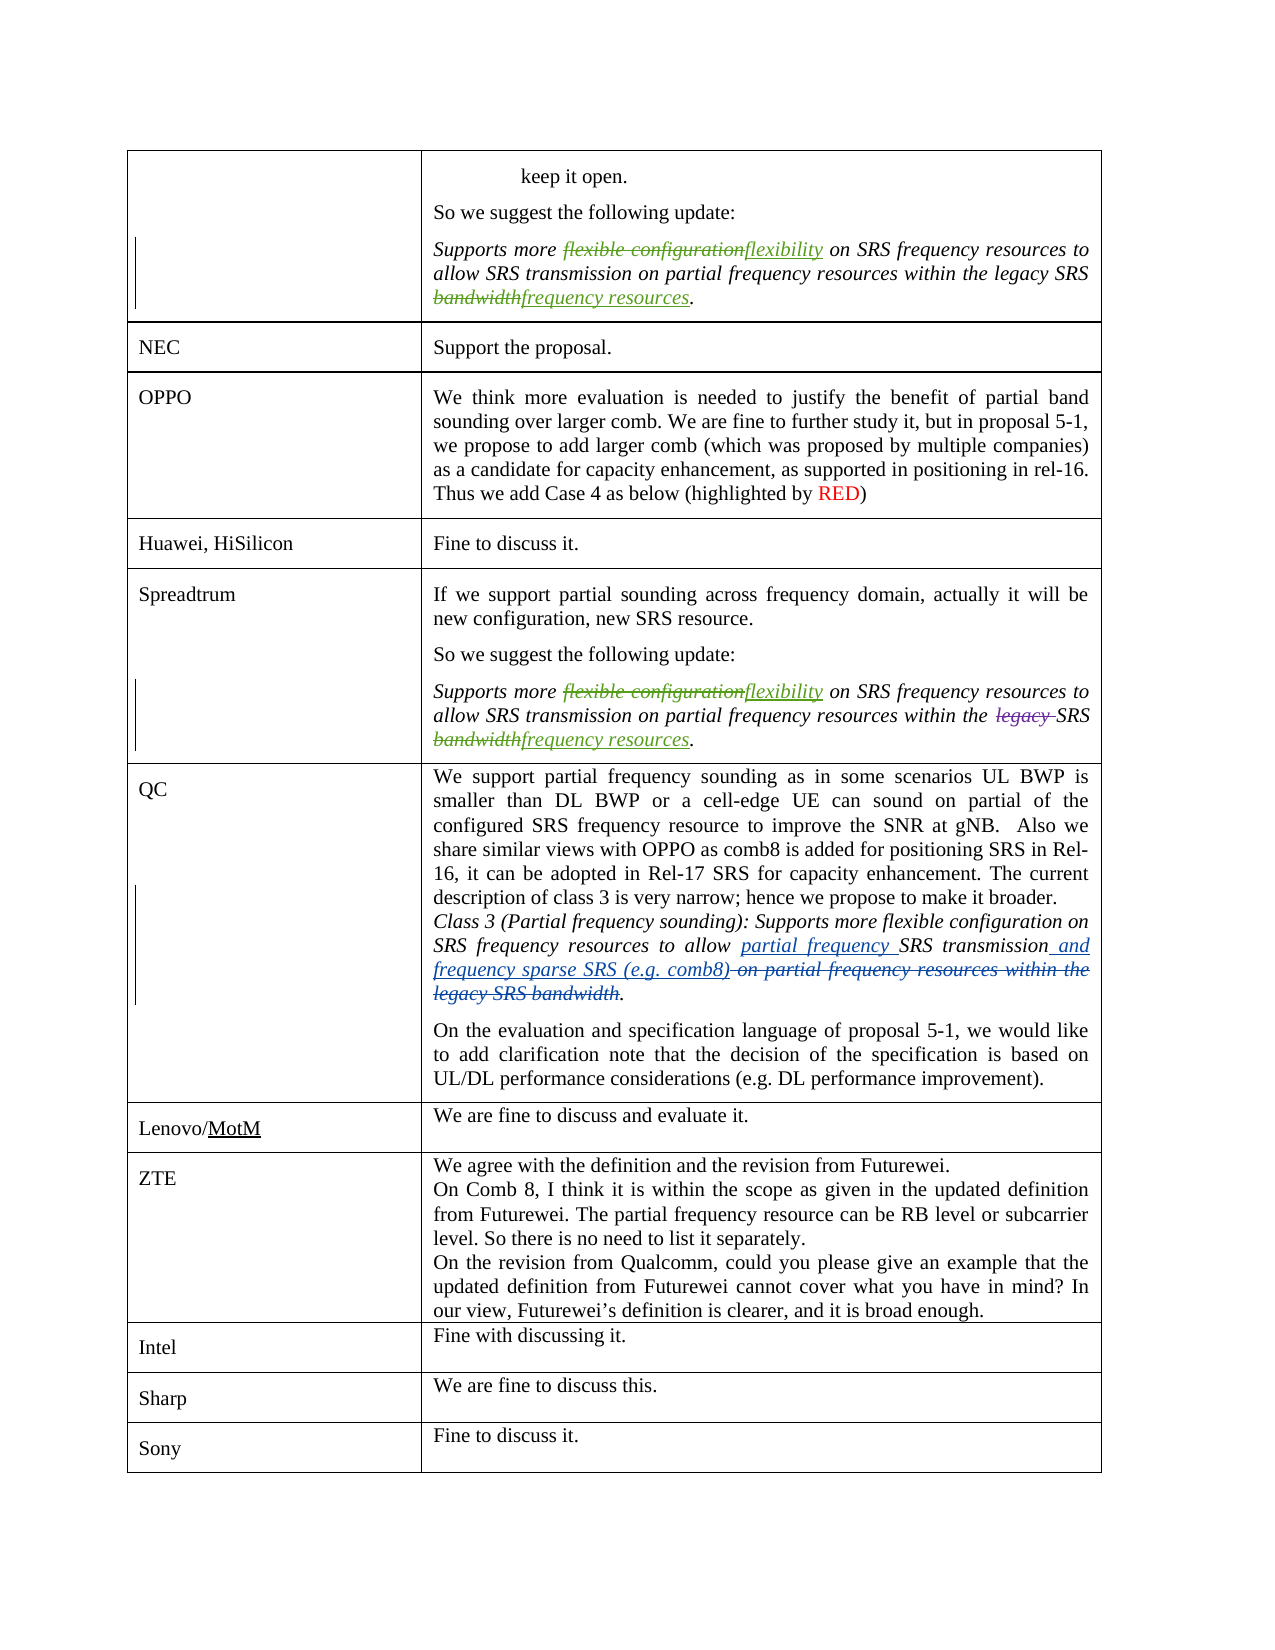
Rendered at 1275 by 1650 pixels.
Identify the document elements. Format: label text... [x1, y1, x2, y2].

table_cell Support the proposal. [422, 323, 1101, 371]
table_cell Sony [128, 1423, 421, 1472]
table_cell We agree with the definition and the revision from Futurewei. On Comb 8, I think it is within the scope as given in the updated definition from Futurewei. The partial frequency resource can be RB level or subcarrier level. So there is no need to list it separately. On the revision from Qualcomm, could you please give an example that the updated definition from Futurewei cannot cover what you have in mind? In our view, Futurewei’s definition is clearer, and it is broad enough. [422, 1153, 1101, 1322]
table_cell We are fine to discuss and evaluate it. [422, 1103, 1101, 1152]
table_cell ZTE [128, 1153, 421, 1322]
table_cell Fine to discuss it. [422, 519, 1101, 568]
table_cell Lenovo/MotM [128, 1103, 421, 1152]
table_cell Fine with discussing it. [422, 1323, 1101, 1372]
table_cell We are fine to discuss this. [422, 1373, 1101, 1422]
table_cell Huawei, HiSilicon [128, 519, 421, 568]
table_cell Futurewei [128, 151, 421, 321]
table_cell Fine to discuss it. [422, 1423, 1101, 1472]
table_cell If we support partial sounding across frequency domain, actually it will be new configuration, new SRS resource. So we suggest the following update: Supports more on SRS frequency resources to allow SRS transmission on partial frequency resources within the SRS . [422, 569, 1101, 763]
table_cell Spreadtrum [128, 569, 421, 763]
table_cell OPPO [128, 373, 421, 518]
table_cell Sharp [128, 1373, 421, 1422]
table_cell We think more evaluation is needed to justify the benefit of partial band sounding over larger comb. We are fine to further study it, but in proposal 5-1, we propose to add larger comb (which was proposed by multiple companies) as a candidate for capacity enhancement, as supported in positioning in rel-16. Thus we add Case 4 as below (highlighted by RED) [422, 373, 1101, 518]
table_cell Intel [128, 1323, 421, 1372]
table_cell NEC [128, 323, 421, 371]
table_cell QC [128, 764, 421, 1102]
table_cell We support partial frequency sounding as in some scenarios UL BWP is smaller than DL BWP or a cell-edge UE can sound on partial of the configured SRS frequency resource to improve the SNR at gNB. Also we share similar views with OPPO as comb8 is added for positioning SRS in Rel-16, it can be adopted in Rel-17 SRS for capacity enhancement. The current description of class 3 is very narrow; hence we propose to make it broader. Class 3 (Partial frequency sounding): Supports more flexible configuration on SRS frequency resources to allow SRS transmission. On the evaluation and specification language of proposal 5-1, we would like to add clarification note that the decision of the specification is based on UL/DL performance considerations (e.g. DL performance improvement). [422, 764, 1101, 1102]
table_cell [422, 151, 1101, 321]
